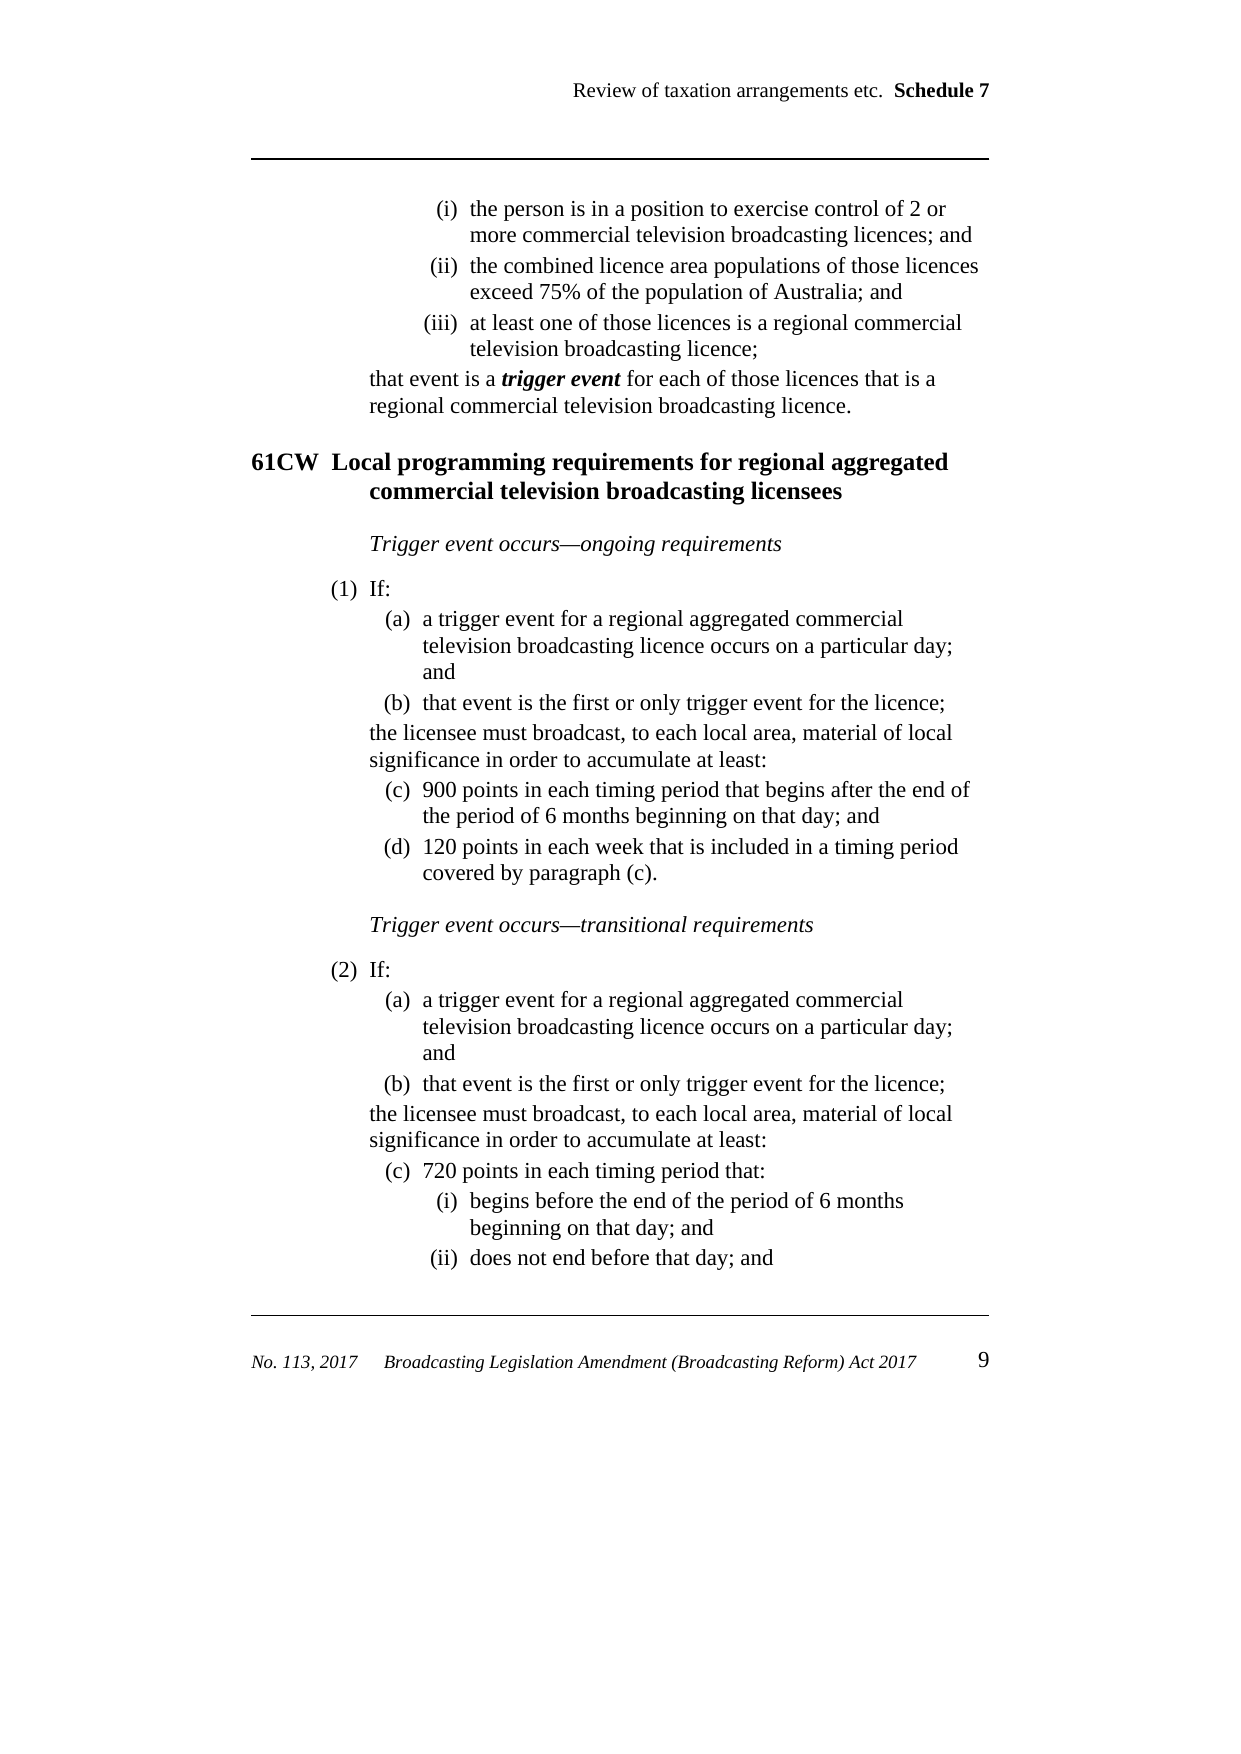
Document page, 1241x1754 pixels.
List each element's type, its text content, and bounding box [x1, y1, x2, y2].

text 61CW Local programming requirements for regional aggregated commercial television broadcasting licensees [251, 447, 989, 505]
text (a) a trigger event for a regional aggregated commercial television broadcasting licence occurs on a particular day; and [251, 986, 989, 1065]
text (ii) does not end before that day; and [251, 1244, 989, 1271]
text that event is a trigger event for each of those licences that is a regional commercial television broadcasting licence. [369, 366, 989, 418]
text (b) that event is the first or only trigger event for the licence; [251, 1069, 989, 1096]
text the licensee must broadcast, to each local area, material of local significance in order to accumulate at least: [369, 719, 989, 772]
text (d) 120 points in each week that is included in a timing period covered by paragraph (c). [251, 833, 989, 886]
text (iii) at least one of those licences is a regional commercial television broadcasting licence; [251, 309, 989, 361]
text (i) the person is in a position to exercise control of 2 or more commercial television broadcasting licences; and [251, 195, 989, 248]
text (ii) the combined licence area populations of those licences exceed 75% of the population of Australia; and [251, 252, 989, 304]
text (a) a trigger event for a regional aggregated commercial television broadcasting licence occurs on a particular day; and [251, 606, 989, 684]
text the licensee must broadcast, to each local area, material of local significance in order to accumulate at least: [369, 1100, 989, 1153]
text (c) 720 points in each timing period that: [251, 1157, 989, 1183]
text (2) If: [251, 956, 989, 982]
text Trigger event occurs—transitional requirements [369, 911, 989, 937]
text (i) begins before the end of the period of 6 months beginning on that day; and [251, 1187, 989, 1240]
text (c) 900 points in each timing period that begins after the end of the period of 6 months beginning on that day; and [251, 776, 989, 829]
text (b) that event is the first or only trigger event for the licence; [251, 689, 989, 715]
text (1) If: [251, 575, 989, 601]
text Trigger event occurs—ongoing requirements [369, 530, 989, 556]
